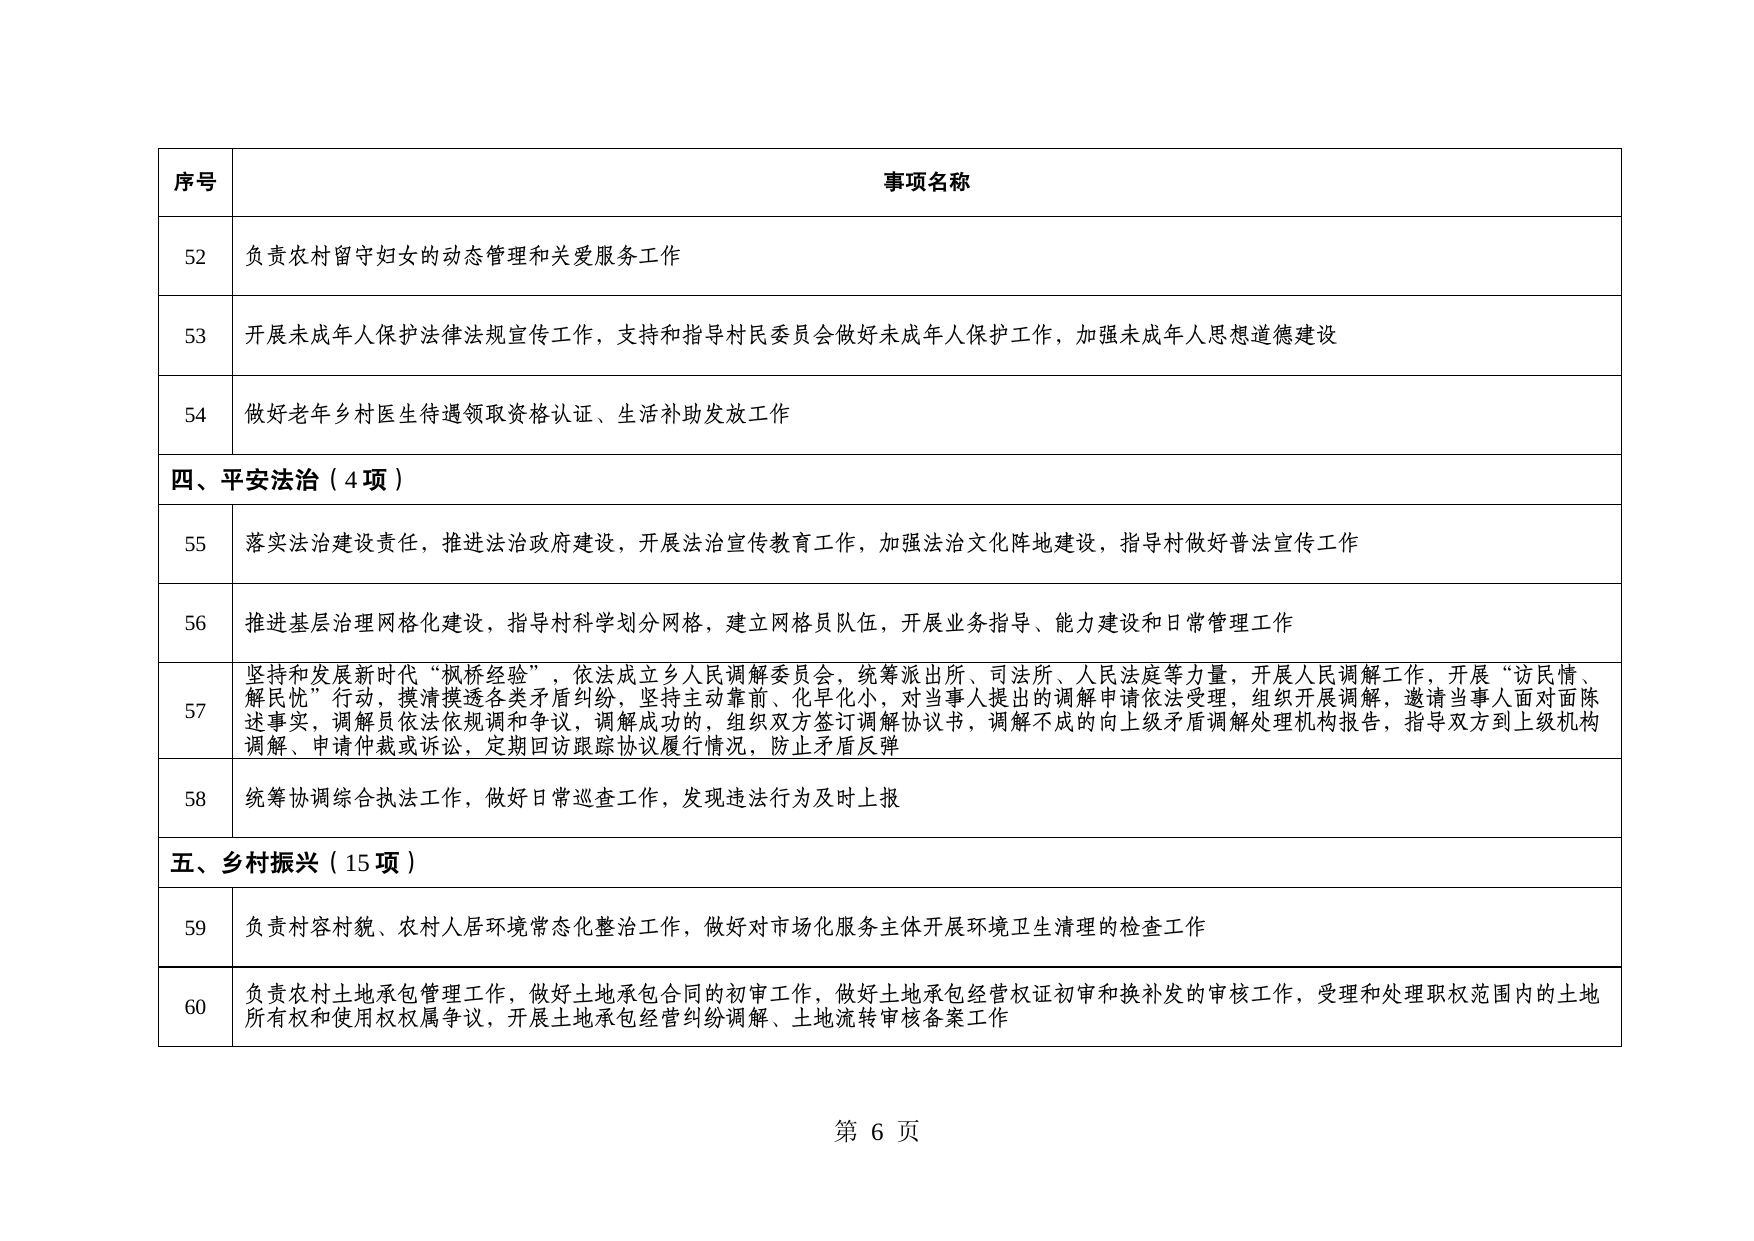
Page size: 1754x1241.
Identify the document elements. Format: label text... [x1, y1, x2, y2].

table_header 事项名称 [233, 149, 1621, 216]
table_cell 56 [159, 584, 232, 662]
table_cell 53 [159, 296, 232, 374]
table_cell 四、平安法治（4项） [159, 455, 1621, 504]
table_cell 59 [159, 888, 232, 966]
table_cell 52 [159, 217, 232, 295]
table_cell 做好老年乡村医生待遇领取资格认证、生活补助发放工作 [233, 376, 1621, 454]
table_cell 57 [159, 663, 232, 758]
table_cell 54 [159, 376, 232, 454]
table_cell 坚持和发展新时代“枫桥经验”，依法成立乡人民调解委员会，统筹派出所、司法所、人民法庭等力量，开展人民调解工作，开展“访民情、解民忧”行动，摸清摸透各类矛盾纠纷，坚持主动靠前、化早化小，对当事人提出的调解申请依法受理，组织开展调解，邀请当事人面对面陈述事实，调解员依法依规调和争议，调解成功的，组织双方签订调解协议书，调解不成的向上级矛盾调解处理机构报告，指导双方到上级机构调解、申请仲裁或诉讼，定期回访跟踪协议履行情况，防止矛盾反弹 [233, 663, 1621, 758]
table_cell 55 [159, 505, 232, 583]
table_cell 推进基层治理网格化建设，指导村科学划分网格，建立网格员队伍，开展业务指导、能力建设和日常管理工作 [233, 584, 1621, 662]
table_cell 负责村容村貌、农村人居环境常态化整治工作，做好对市场化服务主体开展环境卫生清理的检查工作 [233, 888, 1621, 966]
table_cell 负责农村留守妇女的动态管理和关爱服务工作 [233, 217, 1621, 295]
table_cell 58 [159, 759, 232, 837]
table_cell 统筹协调综合执法工作，做好日常巡查工作，发现违法行为及时上报 [233, 759, 1621, 837]
table_cell 60 [159, 968, 232, 1046]
table_cell 五、乡村振兴（15项） [159, 838, 1621, 887]
table_header 序号 [159, 149, 232, 216]
table_cell 落实法治建设责任，推进法治政府建设，开展法治宣传教育工作，加强法治文化阵地建设，指导村做好普法宣传工作 [233, 505, 1621, 583]
table_cell 负责农村土地承包管理工作，做好土地承包合同的初审工作，做好土地承包经营权证初审和换补发的审核工作，受理和处理职权范围内的土地所有权和使用权权属争议，开展土地承包经营纠纷调解、土地流转审核备案工作 [233, 968, 1621, 1046]
table_cell 开展未成年人保护法律法规宣传工作，支持和指导村民委员会做好未成年人保护工作，加强未成年人思想道德建设 [233, 296, 1621, 374]
